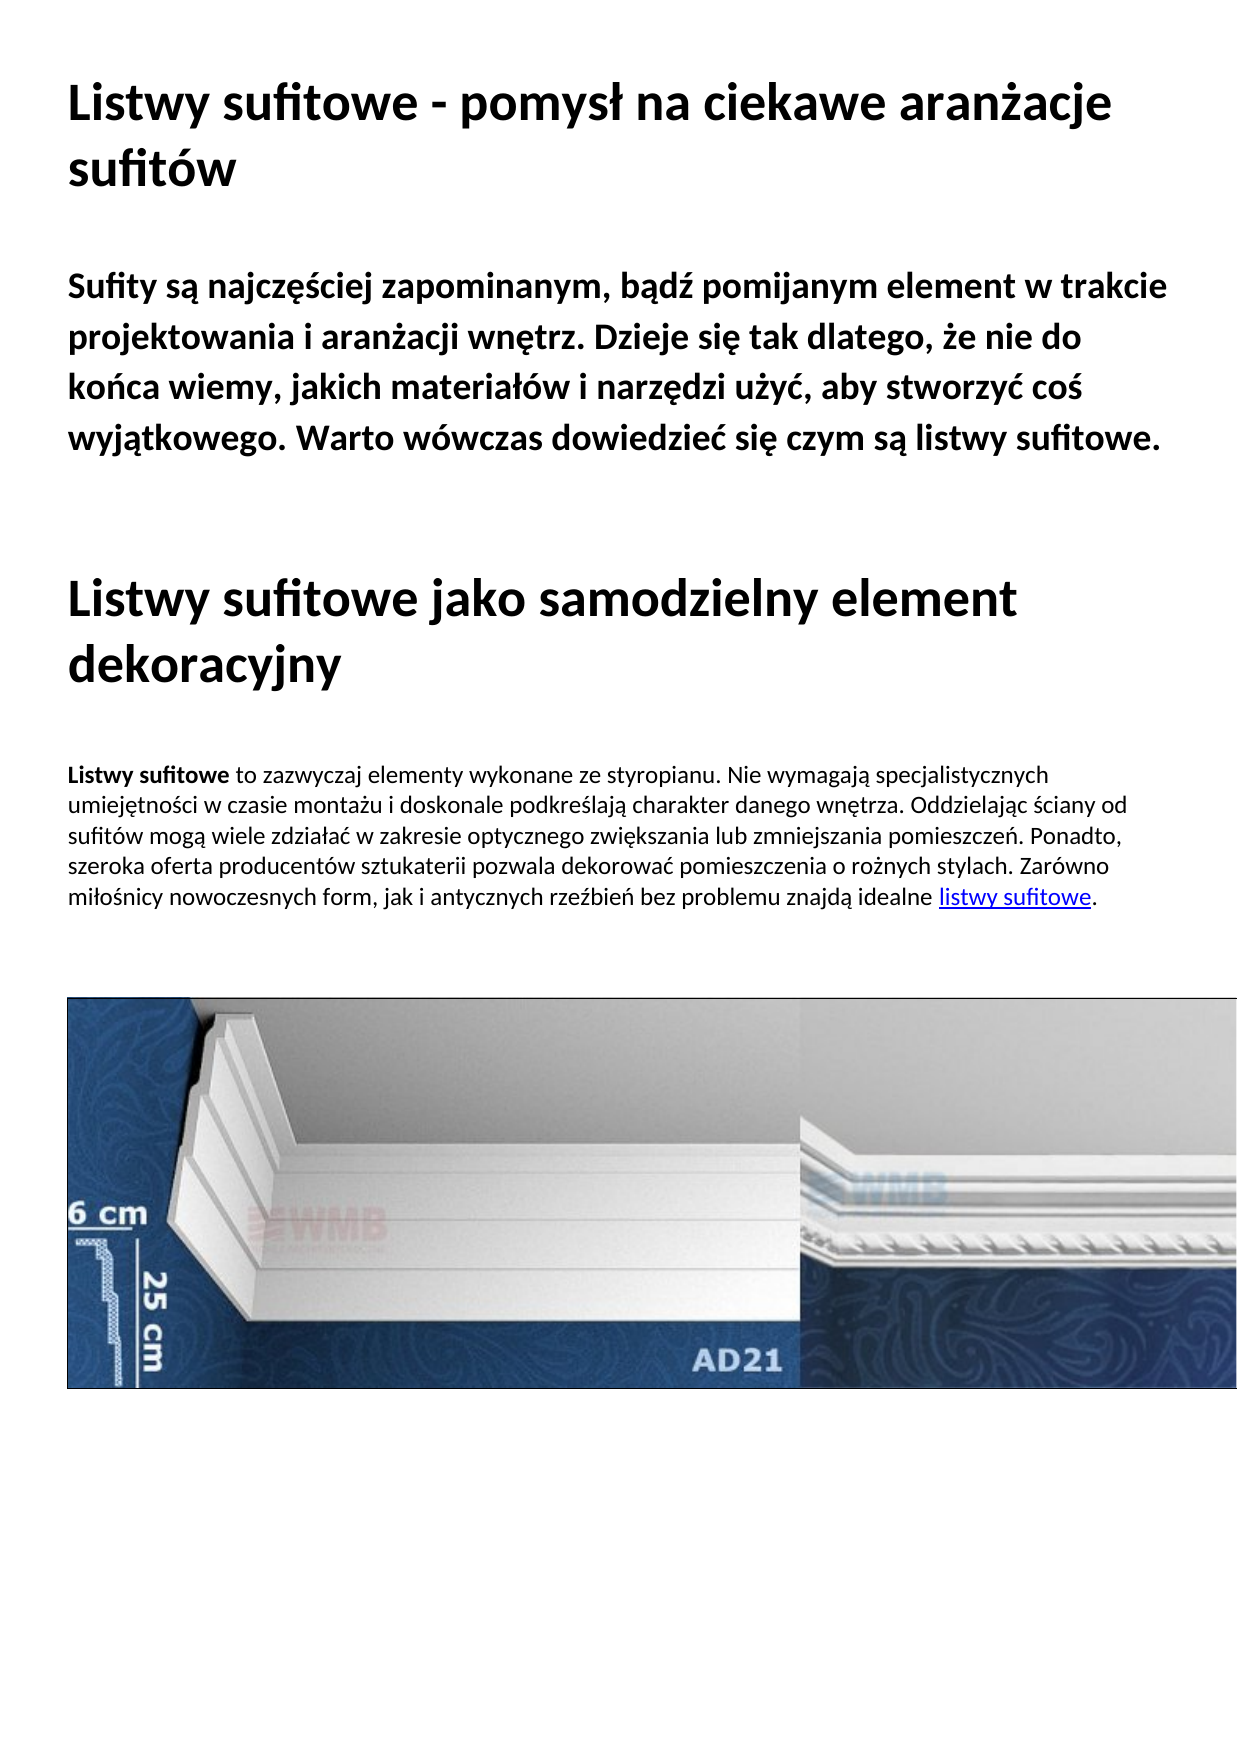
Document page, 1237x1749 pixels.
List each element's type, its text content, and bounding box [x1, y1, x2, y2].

text Listwy sufitowe jako samodzielny element dekoracyjny [68, 564, 1169, 696]
text Listwy sufitowe - pomysł na ciekawe aranżacje sufitów [68, 68, 1169, 200]
picture [68, 999, 1237, 1388]
text Listwy sufitowe to zazwyczaj elementy wykonane ze styropianu. Nie wymagają specjalistycznych umiejętności w czasie montażu i doskonale podkreślają charakter danego wnętrza. Oddzielając ściany od sufitów mogą wiele zdziałać w zakresie optycznego zwiększania lub zmniejszania pomieszczeń. Ponadto, szeroka oferta producentów sztukaterii pozwala dekorować pomieszczenia o rożnych stylach. Zarówno miłośnicy nowoczesnych form, jak i antycznych rzeźbień bez problemu znajdą idealne listwy sufitowe. [68, 759, 1169, 912]
text Sufity są najczęściej zapominanym, bądź pomijanym element w trakcie projektowania i aranżacji wnętrz. Dzieje się tak dlatego, że nie do końca wiemy, jakich materiałów i narzędzi użyć, aby stworzyć coś wyjątkowego. Warto wówczas dowiedzieć się czym są listwy sufitowe. [68, 262, 1169, 459]
